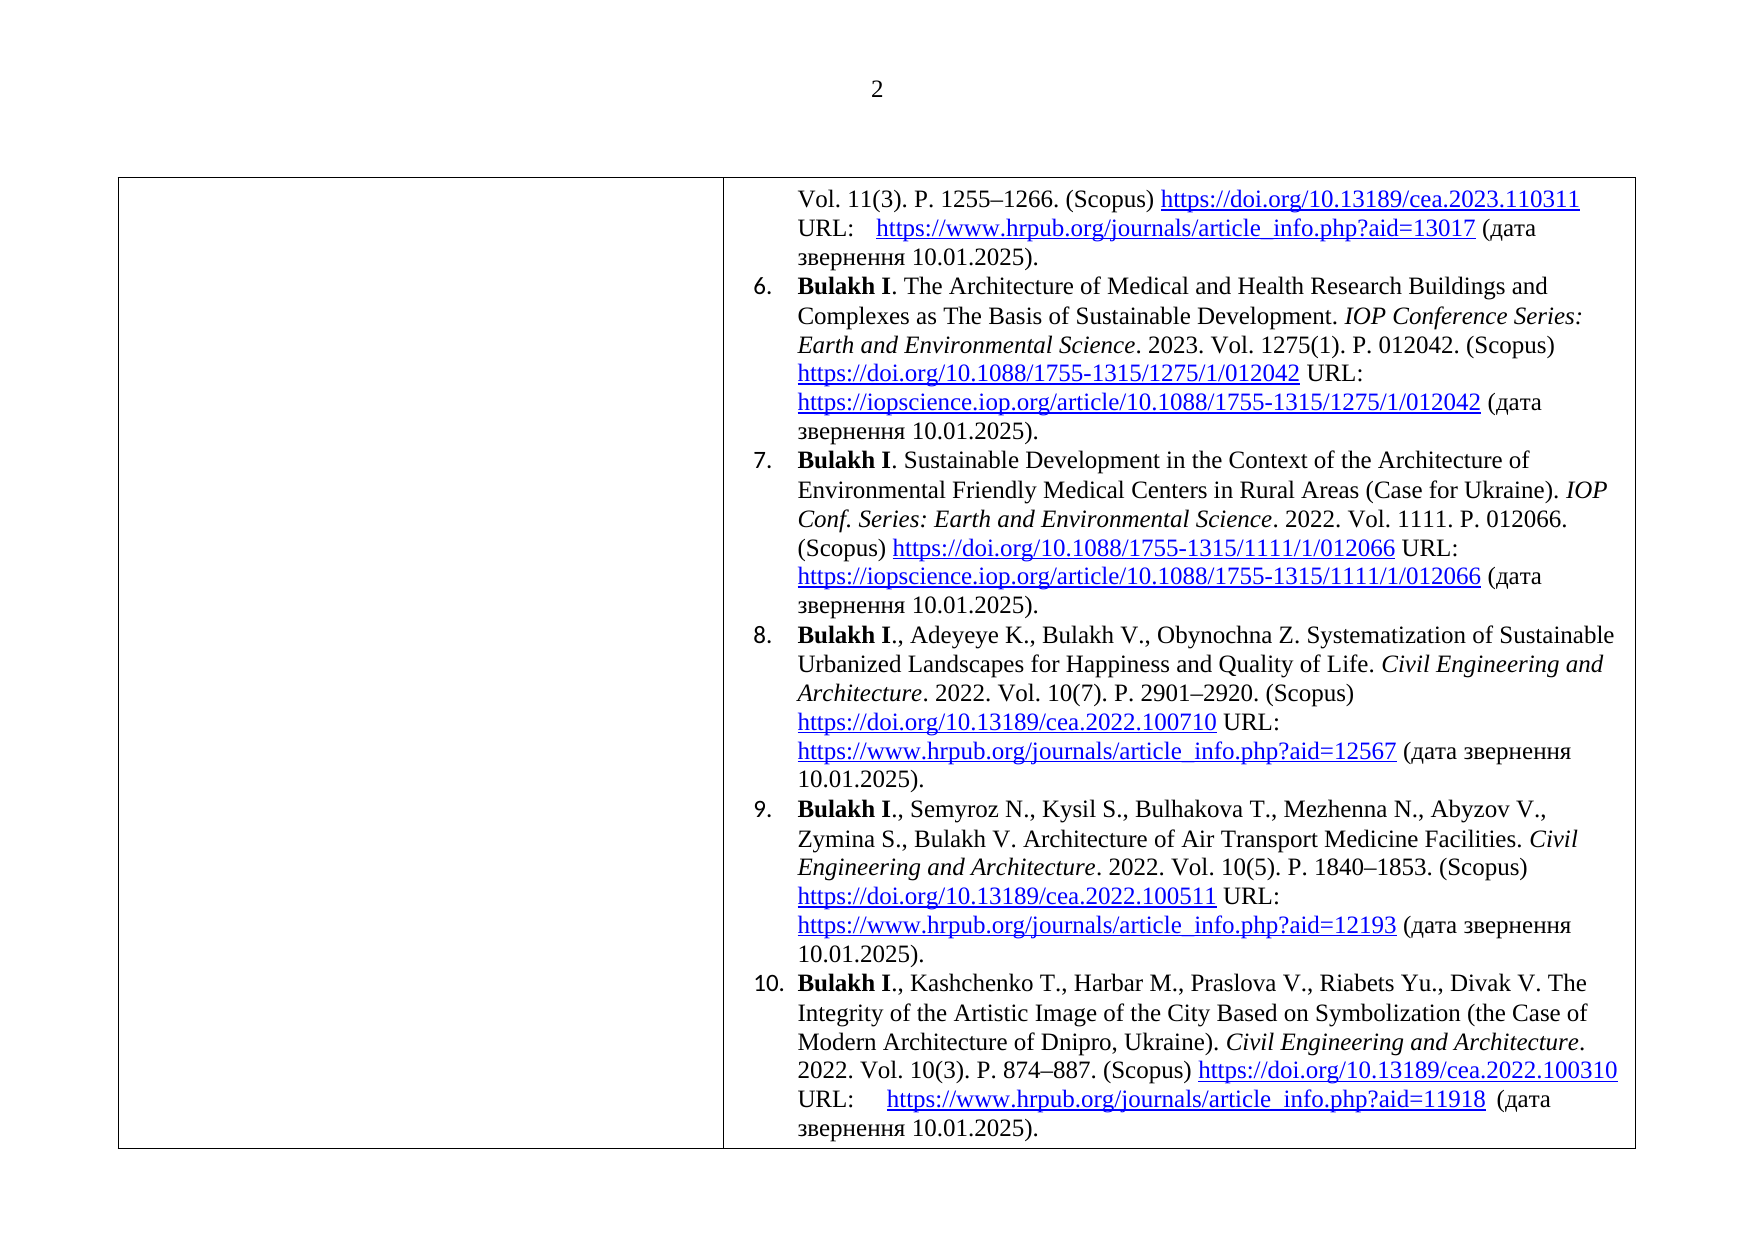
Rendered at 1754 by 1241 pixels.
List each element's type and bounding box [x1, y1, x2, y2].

table_cell [119, 178, 723, 1148]
table_cell [724, 178, 1635, 1148]
